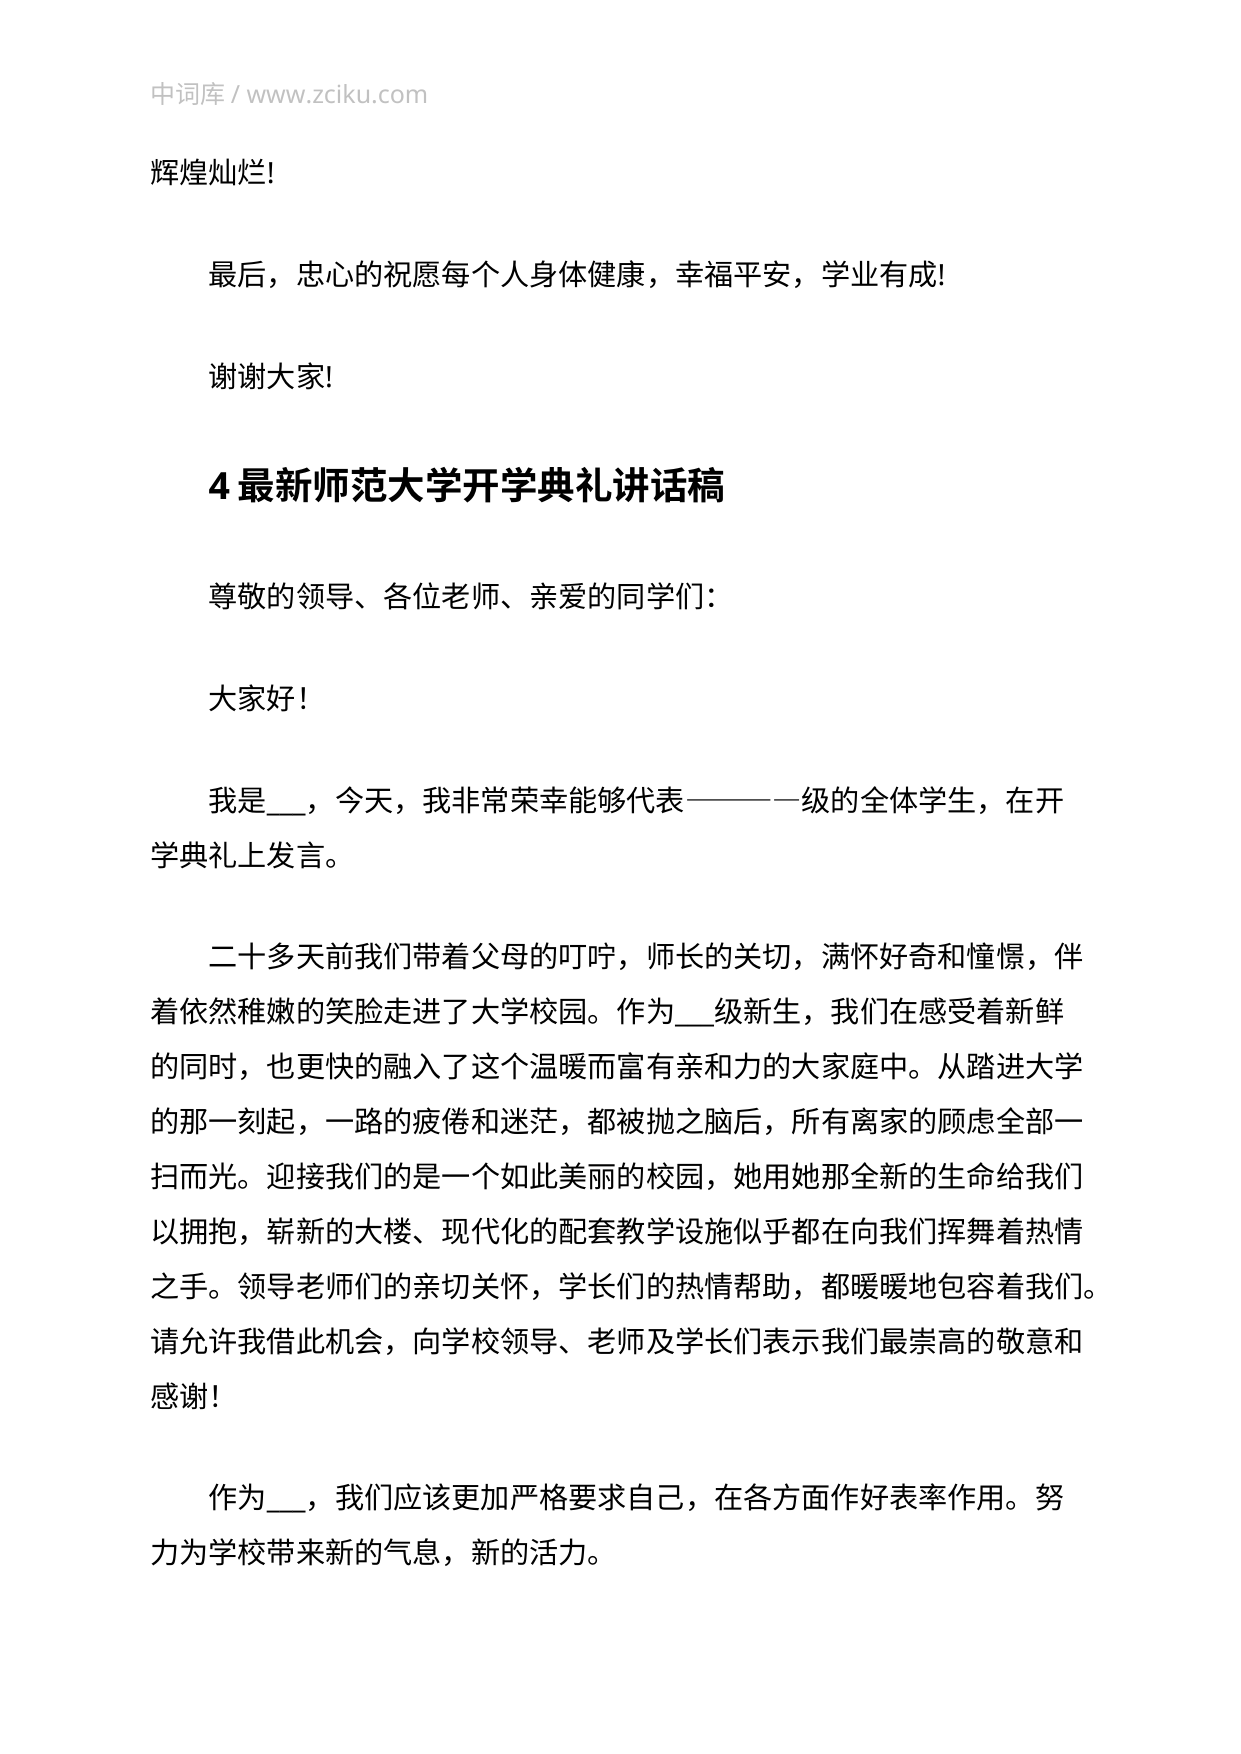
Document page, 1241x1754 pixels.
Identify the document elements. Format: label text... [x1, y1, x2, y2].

text 最后，忠心的祝愿每个人身体健康，幸福平安，学业有成! [150, 252, 1090, 294]
text 二十多天前我们带着父母的叮咛，师长的关切，满怀好奇和憧憬，伴着依然稚嫩的笑脸走进了大学校园。作为___级新生，我们在感受着新鲜的同时，也更快的融入了这个温暖而富有亲和力的大家庭中。从踏进大学的那一刻起，一路的疲倦和迷茫，都被抛之脑后，所有离家的顾虑全部一扫而光。迎接我们的是一个如此美丽的校园，她用她那全新的生命给我们以拥抱，崭新的大楼、现代化的配套教学设施似乎都在向我们挥舞着热情之手。领导老师们的亲切关怀，学长们的热情帮助，都暖暖地包容着我们。请允许我借此机会，向学校领导、老师及学长们表示我们最崇高的敬意和感谢！ [150, 934, 1090, 1415]
text 大家好！ [150, 675, 1090, 718]
text 作为___，我们应该更加严格要求自己，在各方面作好表率作用。努力为学校带来新的气息，新的活力。 [150, 1475, 1090, 1572]
text 谢谢大家! [150, 354, 1090, 396]
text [150, 150, 1090, 192]
text 4最新师范大学开学典礼讲话稿 [150, 456, 1090, 510]
text 尊敬的领导、各位老师、亲爱的同学们： [150, 573, 1090, 616]
text 我是___，今天，我非常荣幸能够代表――――级的全体学生，在开学典礼上发言。 [150, 777, 1090, 874]
